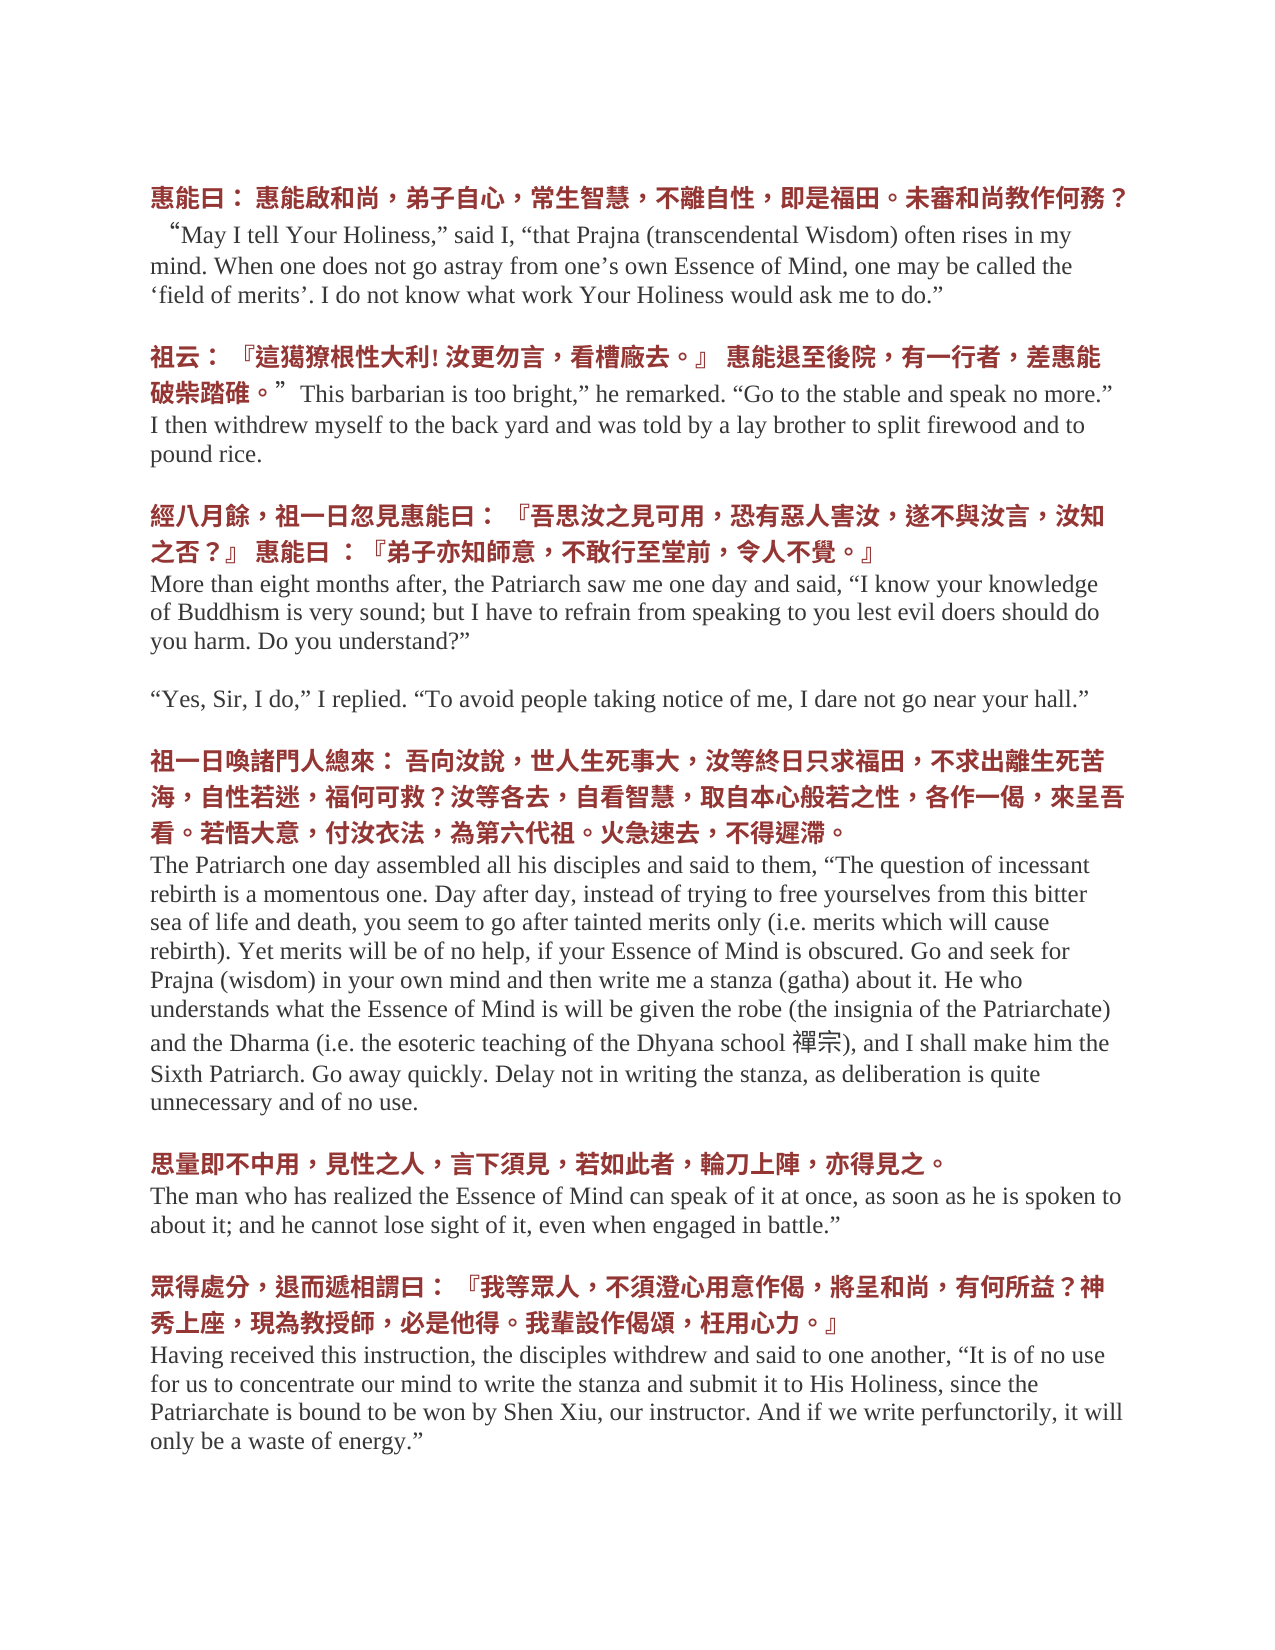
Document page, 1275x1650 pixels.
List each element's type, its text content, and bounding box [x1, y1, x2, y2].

text 祖一日喚諸門人總來： 吾向汝說，世人生死事大，汝等終日只求福田，不求出離生死苦海，自性若迷，福何可救？汝等各去，自看智慧，取自本心般若之性，各作一偈，來呈吾看。若悟大意，付汝衣法，為第六代祖。火急速去，不得遲滯。 The Patriarch one day assembled all his disciples and said to them, “The question of incessant rebirth is a momentous one. Day after day, instead of trying to free yourselves from this bitter sea of life and death, you seem to go after tainted merits only (i.e. merits which will cause rebirth). Yet merits will be of no help, if your Essence of Mind is obscured. Go and seek for Prajna (wisdom) in your own mind and then write me a stanza (gatha) about it. He who understands what the Essence of Mind is will be given the robe (the insignia of the Patriarchate) and the Dharma (i.e. the esoteric teaching of the Dhyana school 禪宗), and I shall make him the Sixth Patriarch. Go away quickly. Delay not in writing the stanza, as deliberation is quite unnecessary and of no use. [150, 741, 1125, 1116]
text 思量即不中用，見性之人，言下須見，若如此者，輪刀上陣，亦得見之。 The man who has realized the Essence of Mind can speak of it at once, as soon as he is spoken to about it; and he cannot lose sight of it, even when engaged in battle.” [150, 1145, 1125, 1239]
text 祖云： 『這獦獠根性大利! 汝更勿言，看槽廠去。』 惠能退至後院，有一行者，差惠能破柴踏碓。”This barbarian is too bright,” he remarked. “Go to the stable and speak no more.” I then withdrew myself to the back yard and was told by a lay brother to split firewood and to pound rice. [150, 337, 1125, 467]
text “Yes, Sir, I do,” I replied. “To avoid people taking notice of me, I dare not go near your hall.” [150, 684, 1125, 712]
text 經八月餘，祖一日忽見惠能曰： 『吾思汝之見可用，恐有惡人害汝，遂不與汝言，汝知之否？』 惠能曰 ：『弟子亦知師意，不敢行至堂前，令人不覺。』 More than eight months after, the Patriarch saw me one day and said, “I know your knowledge of Buddhism is very sound; but I have to refrain from speaking to you lest evil doers should do you harm. Do you understand?” [150, 496, 1125, 655]
text 眾得處分，退而遞相謂曰： 『我等眾人，不須澄心用意作偈，將呈和尚，有何所益？神秀上座，現為教授師，必是他得。我輩設作偈頌，枉用心力。』 Having received this instruction, the disciples withdrew and said to one another, “It is of no use for us to concentrate our mind to write the stanza and submit it to His Holiness, since the Patriarchate is bound to be won by Shen Xiu, our instructor. And if we write perfunctorily, it will only be a waste of energy.” [150, 1267, 1125, 1455]
text 惠能曰： 惠能啟和尚，弟子自心，常生智慧，不離自性，即是福田。未審和尚教作何務？ “May I tell Your Holiness,” said I, “that Prajna (transcendental Wisdom) often rises in my mind. When one does not go astray from one’s own Essence of Mind, one may be called the ‘field of merits’. I do not know what work Your Holiness would ask me to do.” [150, 179, 1125, 309]
